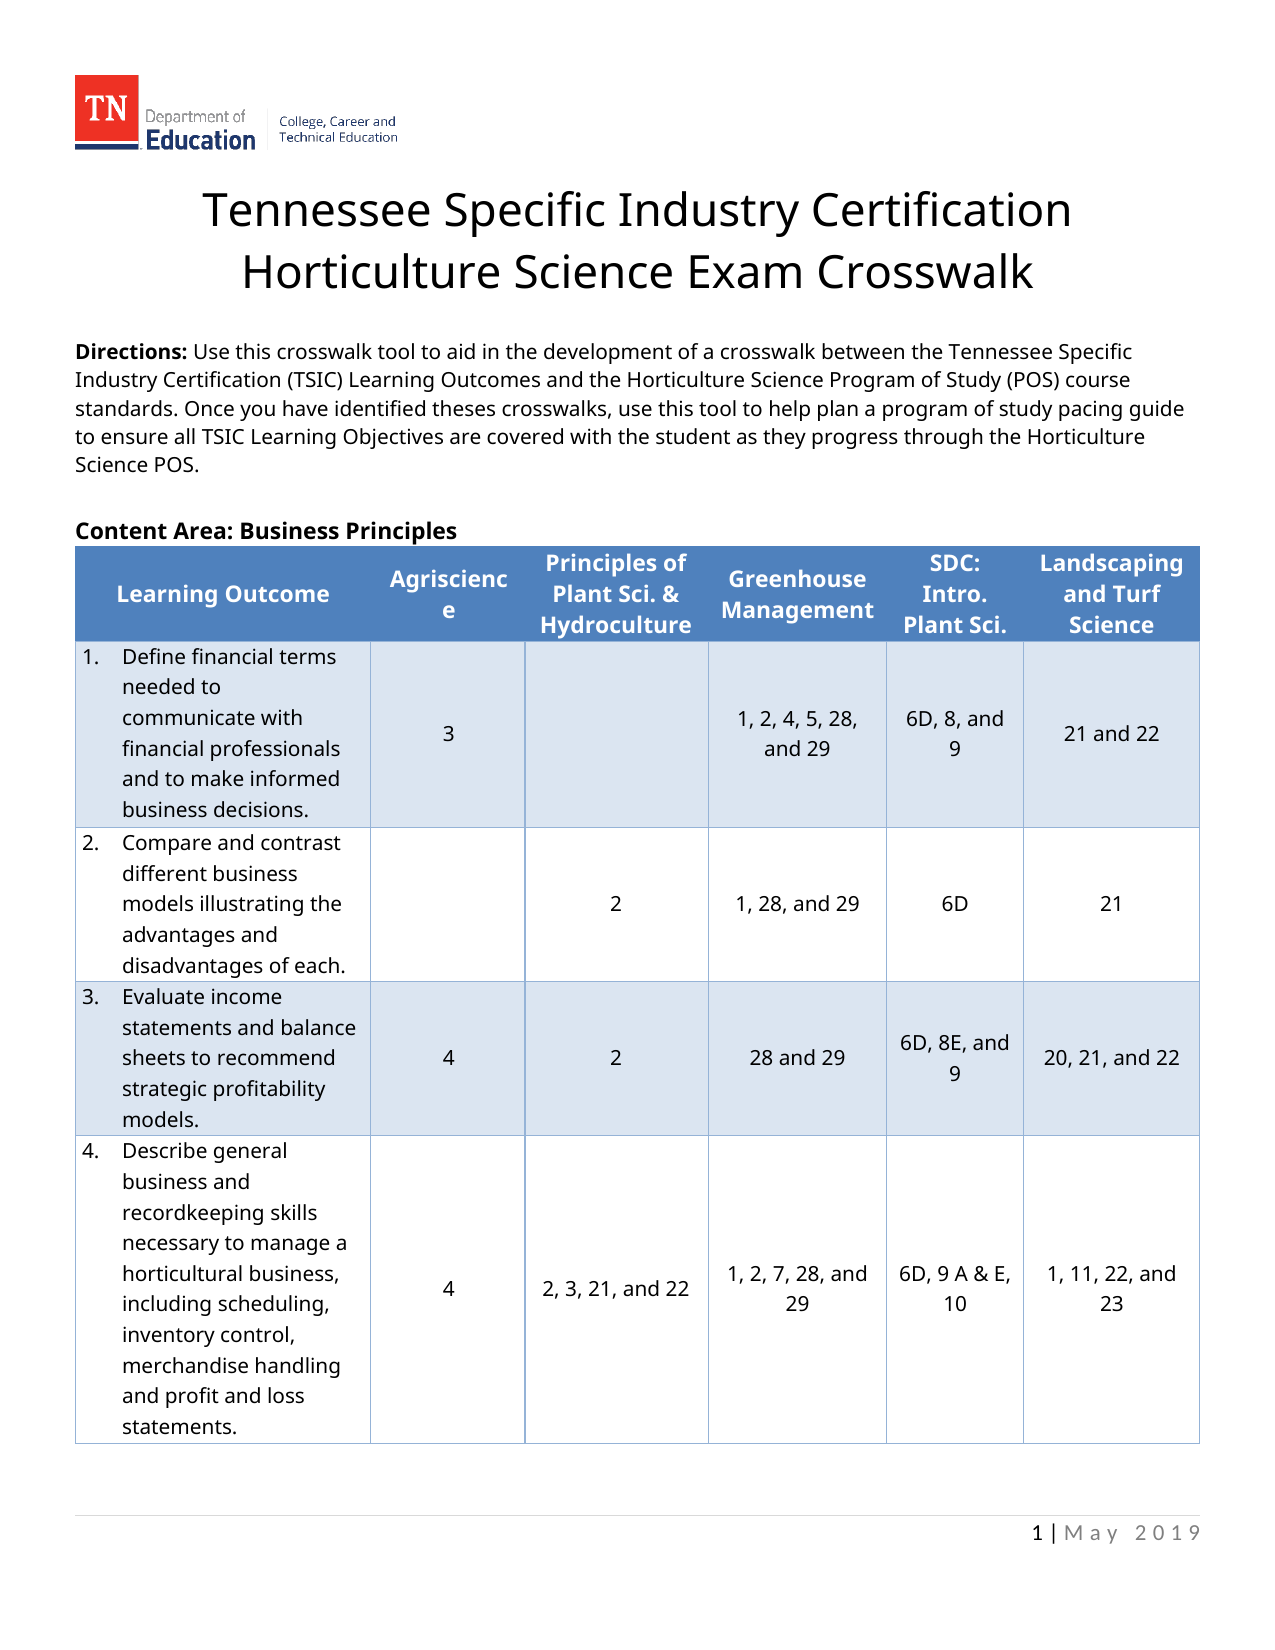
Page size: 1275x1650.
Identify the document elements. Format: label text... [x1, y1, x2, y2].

table_cell Evaluate income statements and balance sheets to recommend strategic profitability models. [76, 982, 370, 1135]
table_cell 2, 3, 21, and 22 [526, 1136, 708, 1442]
table_cell 3 [371, 642, 524, 827]
text Tennessee Specific Industry Certification [75, 177, 1200, 240]
table_cell 6D [887, 828, 1023, 981]
table_cell 20, 21, and 22 [1024, 982, 1199, 1135]
table_header Greenhouse Management [709, 547, 886, 641]
table_cell [371, 828, 524, 981]
table_cell Describe general business and recordkeeping skills necessary to manage a horticultural business, including scheduling, inventory control, merchandise handling and profit and loss statements. [76, 1136, 370, 1442]
table_header Learning Outcome [76, 547, 370, 641]
table_cell Compare and contrast different business models illustrating the advantages and disadvantages of each. [76, 828, 370, 981]
table_header Landscaping and Turf Science [1024, 547, 1199, 641]
table_cell 21 and 22 [1024, 642, 1199, 827]
text Content Area: Business Principles [75, 515, 1200, 546]
table_cell Define financial terms needed to communicate with financial professionals and to make informed business decisions. [76, 642, 370, 827]
table_header SDC: Intro. Plant Sci. [887, 547, 1023, 641]
table_header Principles of Plant Sci. & Hydroculture [526, 547, 708, 641]
table_cell 1, 11, 22, and 23 [1024, 1136, 1199, 1442]
table_cell 1, 28, and 29 [709, 828, 886, 981]
table_cell 2 [526, 982, 708, 1135]
table_cell 21 [1024, 828, 1199, 981]
table_cell 1, 2, 4, 5, 28, and 29 [709, 642, 886, 827]
table_cell 6D, 8, and 9 [887, 642, 1023, 827]
table_cell 2 [526, 828, 708, 981]
table_cell 4 [371, 982, 524, 1135]
table_cell 1, 2, 7, 28, and 29 [709, 1136, 886, 1442]
picture [75, 75, 399, 150]
table_cell 6D, 8E, and 9 [887, 982, 1023, 1135]
table_header Agriscience [371, 547, 524, 641]
text Horticulture Science Exam Crosswalk [75, 240, 1200, 302]
table_cell 4 [371, 1136, 524, 1442]
table_cell [526, 642, 708, 827]
table_cell 28 and 29 [709, 982, 886, 1135]
text Directions: Use this crosswalk tool to aid in the development of a crosswalk between the Tennessee Specific Industry Certification (TSIC) Learning Outcomes and the Horticulture Science Program of Study (POS) course standards. Once you have identified theses crosswalks, use this tool to help plan a program of study pacing guide to ensure all TSIC Learning Objectives are covered with the student as they progress through the Horticulture Science POS. [75, 337, 1200, 479]
table_cell 6D, 9 A & E, 10 [887, 1136, 1023, 1442]
